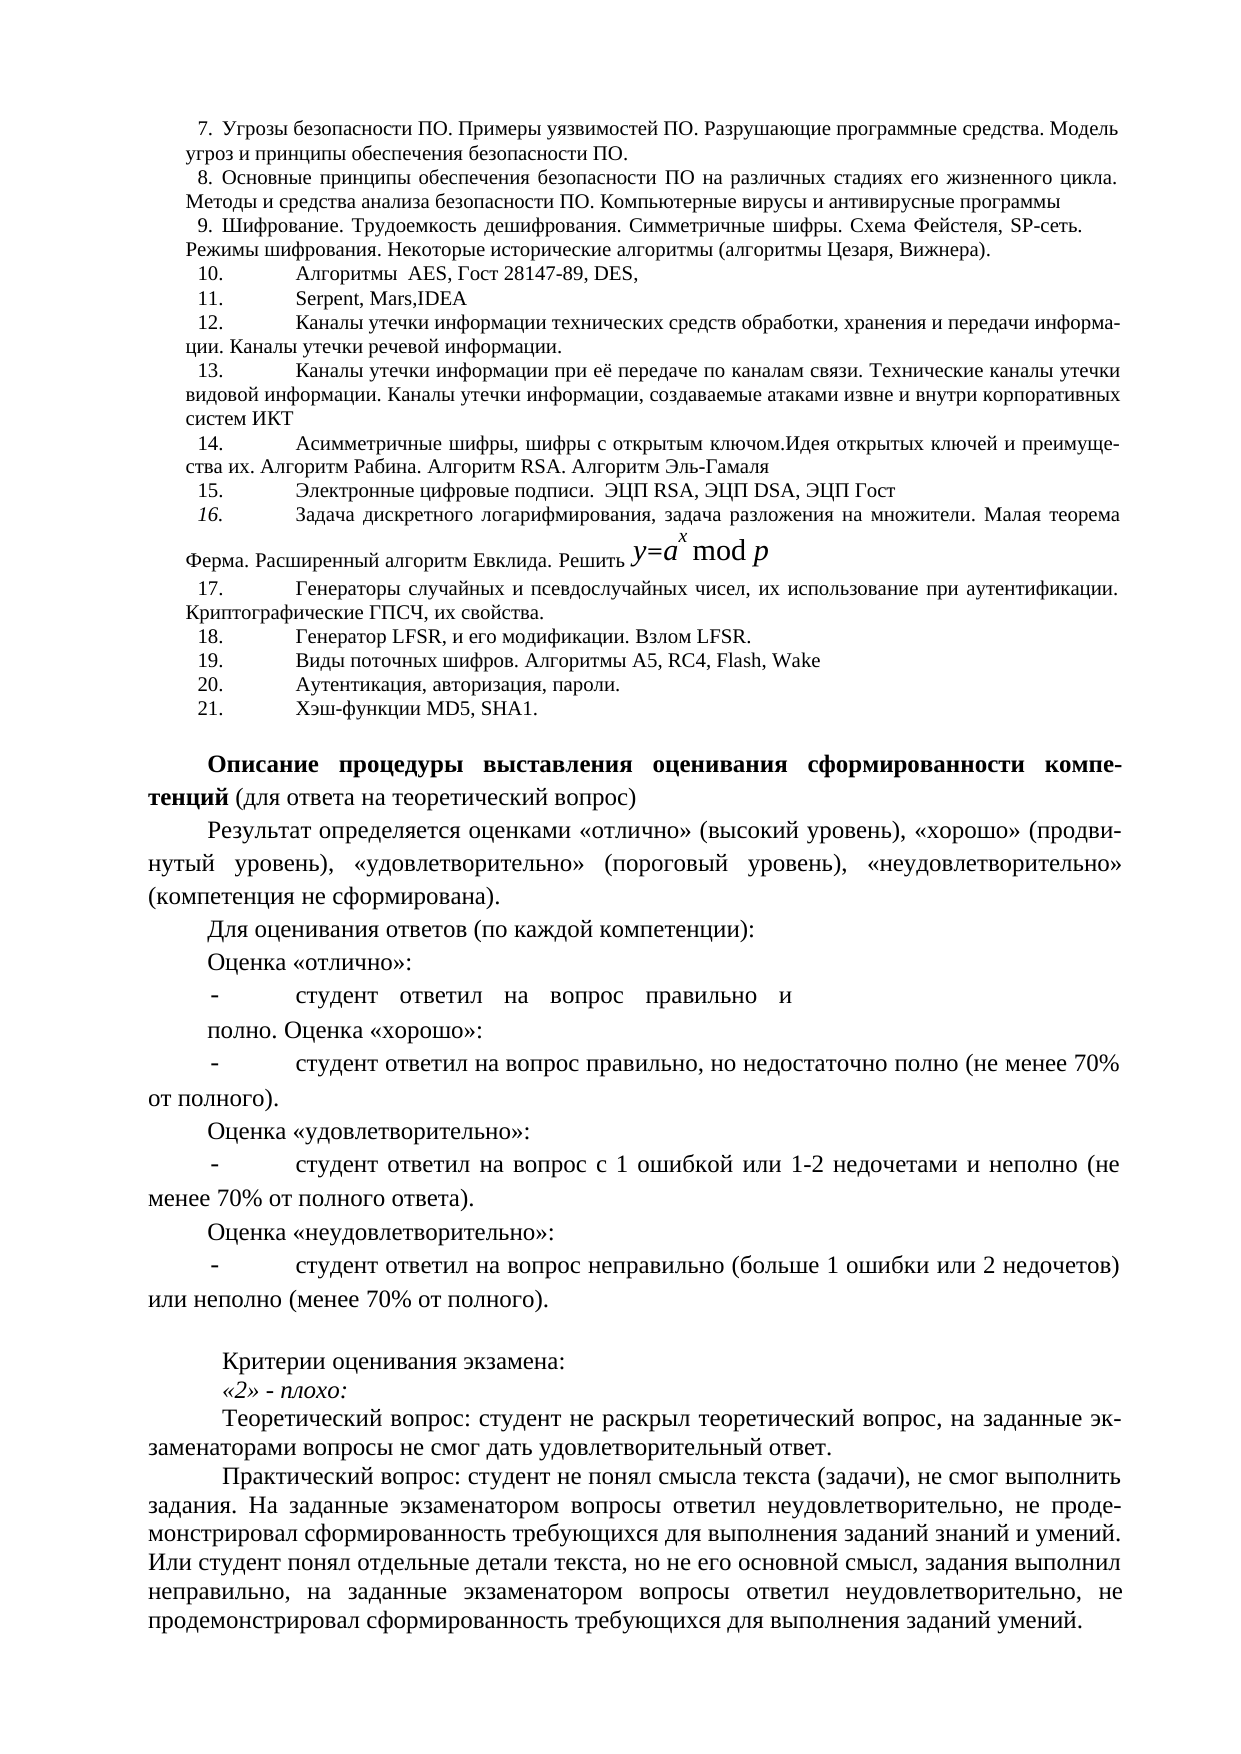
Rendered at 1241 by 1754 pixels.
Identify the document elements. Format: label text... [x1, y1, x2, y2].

text Теоретический вопрос: студент не раскрыл теоретический вопрос, на заданные эк- заменаторами вопросы не смог дать удовлетворительный ответ. [148, 1403, 1122, 1461]
text Оценка «отлично»: [207, 947, 1157, 976]
list Виды поточных шифров. Алгоритмы А5, RC4, Flash, Wake [197, 648, 1157, 672]
text Оценка «удовлетворительно»: [207, 1116, 1157, 1145]
text Критерии оценивания экзамена: [222, 1346, 1157, 1375]
list студент ответил на вопрос с 1 ошибкой или 1-2 недочетами и неполно (не менее 70% от полного ответа). [148, 1149, 1122, 1212]
list Задача дискретного логарифмирования, задача разложения на множители. Малая теорема Ферма. Расширенный алгоритм Евклида. Решить y=ax mod p [185, 503, 1121, 576]
list Генераторы случайных и псевдослучайных чисел, их использование при аутентификации. Криптографические ГПСЧ, их свойства. [185, 576, 1122, 624]
list Электронные цифровые подписи. ЭЦП RSA, ЭЦП DSA, ЭЦП Гост [197, 478, 1157, 502]
list Основные принципы обеспечения безопасности ПО на различных стадиях его жизненного цикла. Методы и средства анализа безопасности ПО. Компьютерные вирусы и антивирусные программы [185, 165, 1121, 213]
text Для оценивания ответов (по каждой компетенции): [207, 914, 1157, 943]
list Хэш-функции MD5, SHA1. [197, 696, 1157, 720]
text Практический вопрос: студент не понял смысла текста (задачи), не смог выполнить задания. На заданные экзаменатором вопросы ответил неудовлетворительно, не проде- монстрировал сформированность требующихся для выполнения заданий знаний и умений. Или студент понял отдельные детали текста, но не его основной смысл, задания выполнил неправильно, на заданные экзаменатором вопросы ответил неудовлетворительно, не продемонстрировал сформированность требующихся для выполнения заданий умений. [148, 1461, 1123, 1633]
list Асимметричные шифры, шифры с открытым ключом.Идея открытых ключей и преимуще- ства их. Алгоритм Рабина. Алгоритм RSA. Алгоритм Эль-Гамаля [185, 430, 1123, 478]
list Генератор LFSR, и его модификации. Взлом LFSR. [197, 624, 1157, 648]
list студент ответил на вопрос правильно и полно. Оценка «хорошо»: [207, 980, 793, 1044]
list Угрозы безопасности ПО. Примеры уязвимостей ПО. Разрушающие программные средства. Модель угроз и принципы обеспечения безопасности ПО. [185, 116, 1121, 164]
list Каналы утечки информации при её передаче по каналам связи. Технические каналы утечки видовой информации. Каналы утечки информации, создаваемые атаками извне и внутри корпоративных систем ИКТ [185, 358, 1122, 430]
text Оценка «неудовлетворительно»: [207, 1217, 1157, 1246]
list Каналы утечки информации технических средств обработки, хранения и передачи информа- ции. Каналы утечки речевой информации. [185, 310, 1123, 358]
text Описание процедуры выставления оценивания сформированности компе- тенций (для ответа на теоретический вопрос) [148, 749, 1122, 811]
text Результат определяется оценками «отлично» (высокий уровень), «хорошо» (продви- нутый уровень), «удовлетворительно» (пороговый уровень), «неудовлетворительно» (компетенция не сформирована). [148, 815, 1122, 910]
list Аутентикация, авторизация, пароли. [197, 672, 1157, 696]
text «2» - плохо: [222, 1375, 1157, 1403]
list Алгоритмы AES, Гост 28147-89, DES, [197, 261, 1157, 285]
list Serpent, Mars,IDEA [197, 285, 1157, 309]
list студент ответил на вопрос неправильно (больше 1 ошибки или 2 недочетов) или неполно (менее 70% от полного). [148, 1250, 1122, 1313]
list студент ответил на вопрос правильно, но недостаточно полно (не менее 70% от полного). [148, 1048, 1122, 1112]
list Шифрование. Трудоемкость дешифрования. Cимметричные шифры. Схема Фейстеля, SP-сеть. Режимы шифрования. Некоторые исторические алгоритмы (алгоритмы Цезаря, Вижнера). [185, 213, 1122, 261]
